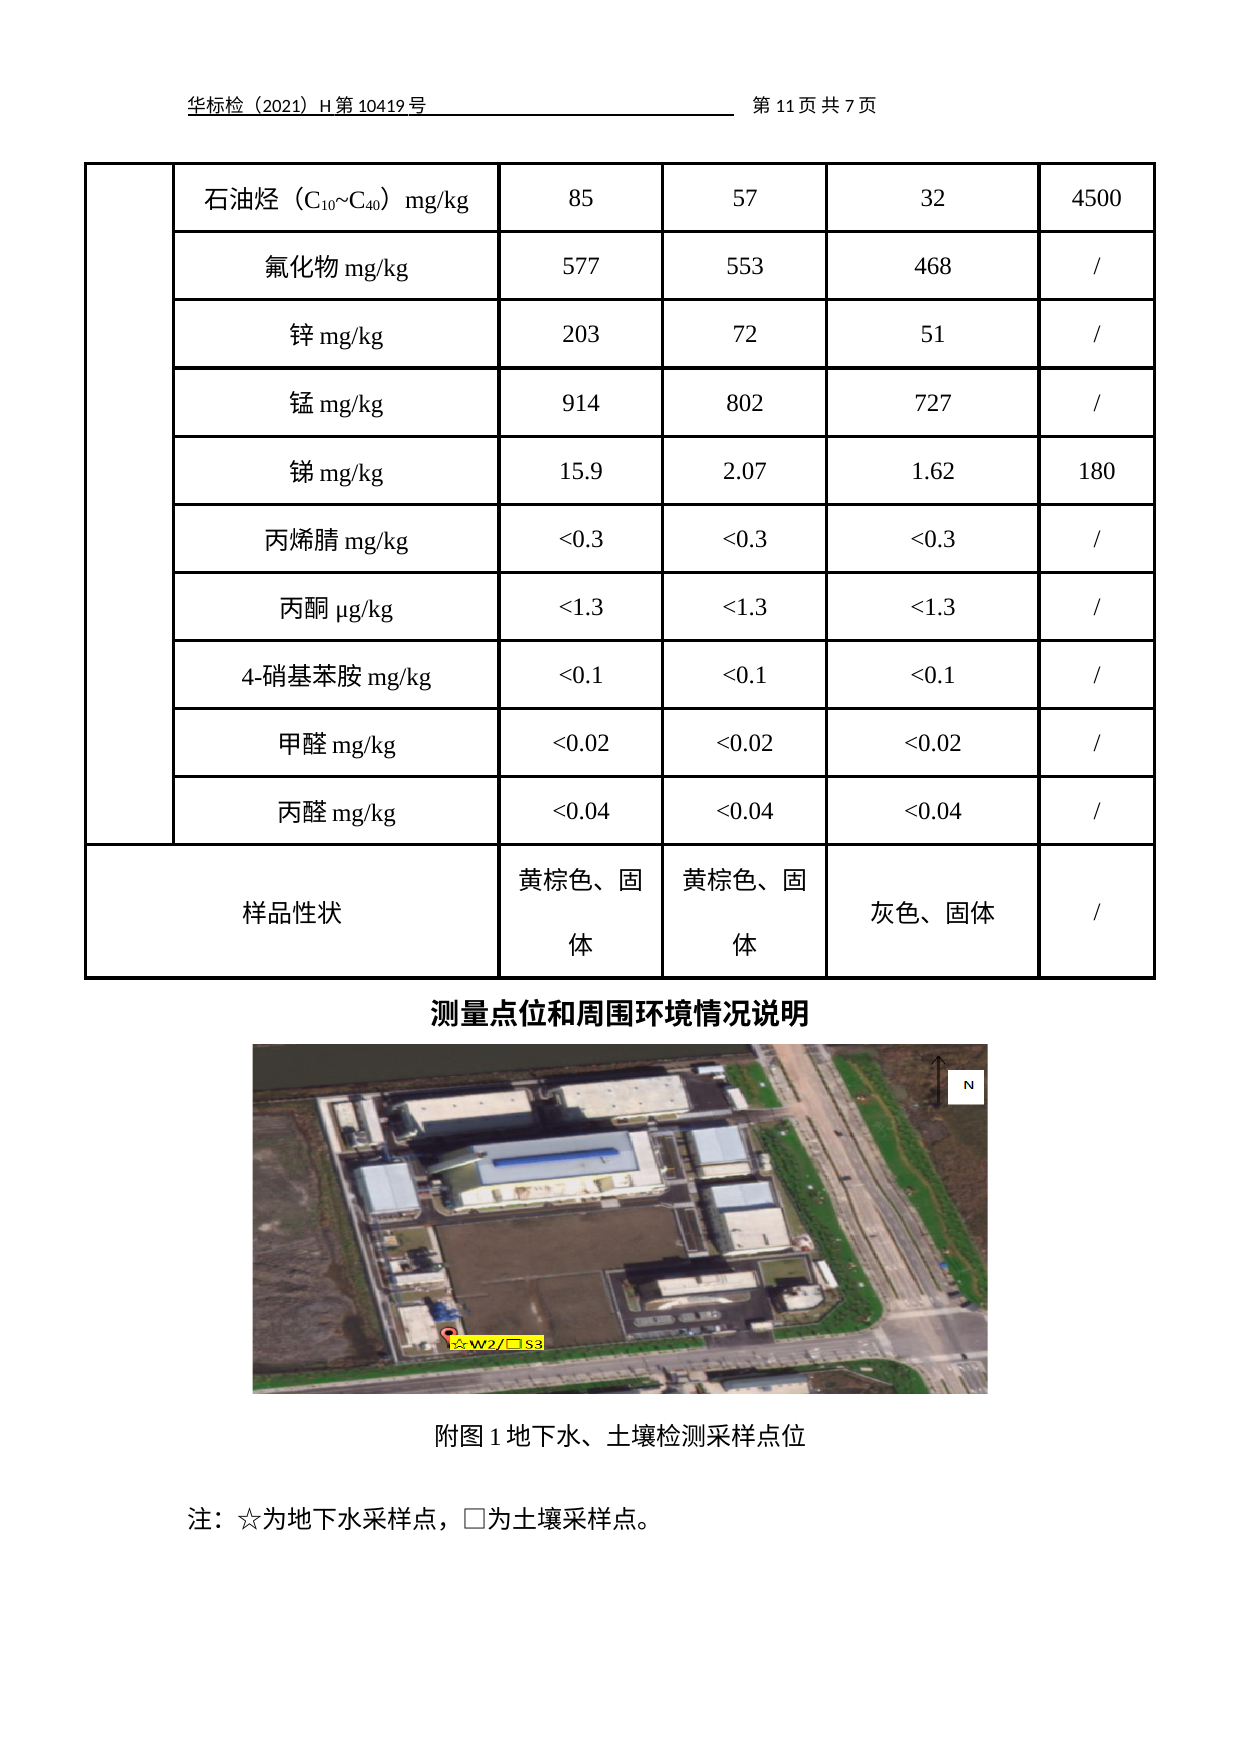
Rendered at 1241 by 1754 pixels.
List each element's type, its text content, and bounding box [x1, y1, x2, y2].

table_cell 锰mg/kg [175, 370, 497, 434]
table_cell 丙烯腈mg/kg [175, 506, 497, 571]
table_cell 553 [664, 233, 825, 298]
table_cell 样品性状 [87, 846, 497, 976]
table_cell 甲醛mg/kg [175, 710, 497, 775]
table_cell 51 [828, 301, 1037, 366]
table_cell 黄棕色、固体 [501, 846, 661, 976]
table_cell / [1041, 574, 1153, 639]
table_cell 468 [828, 233, 1037, 298]
table_cell 180 [1041, 438, 1153, 503]
table_cell 802 [664, 370, 825, 434]
table_cell 灰色、固体 [828, 846, 1037, 976]
table_cell <0.02 [501, 710, 661, 775]
table_cell <1.3 [664, 574, 825, 639]
table_cell / [1041, 506, 1153, 571]
table_cell 黄棕色、固体 [664, 846, 825, 976]
table_cell 氟化物mg/kg [175, 233, 497, 298]
table_cell 石油烃（C10~C40）mg/kg [175, 165, 497, 230]
table_cell 32 [828, 165, 1037, 230]
table_cell 锑mg/kg [175, 438, 497, 503]
table_cell / [1041, 778, 1153, 843]
picture [252, 1044, 988, 1394]
table_cell 锌mg/kg [175, 301, 497, 366]
table_cell / [1041, 301, 1153, 366]
table_cell / [1041, 642, 1153, 707]
table_cell 丙醛mg/kg [175, 778, 497, 843]
text 附图1地下水、土壤检测采样点位 [187, 1402, 1053, 1467]
table_cell 1.62 [828, 438, 1037, 503]
table_cell / [1041, 710, 1153, 775]
table_cell 15.9 [501, 438, 661, 503]
table_cell <0.1 [501, 642, 661, 707]
table_cell <0.02 [664, 710, 825, 775]
text 测量点位和周围环境情况说明 [187, 980, 1053, 1044]
table_cell 914 [501, 370, 661, 434]
table_cell / [1041, 846, 1153, 976]
table_cell <0.1 [828, 642, 1037, 707]
table_cell / [1041, 233, 1153, 298]
table_cell 丙酮 μg/kg [175, 574, 497, 639]
table_cell <0.04 [828, 778, 1037, 843]
table_cell 57 [664, 165, 825, 230]
table_cell 4-硝基苯胺mg/kg [175, 642, 497, 707]
table_cell <0.02 [828, 710, 1037, 775]
table_cell <0.3 [828, 506, 1037, 571]
table_cell <0.3 [501, 506, 661, 571]
table_cell 727 [828, 370, 1037, 434]
table_cell <0.04 [501, 778, 661, 843]
table_cell <1.3 [828, 574, 1037, 639]
table_cell 85 [501, 165, 661, 230]
table_cell <0.3 [664, 506, 825, 571]
table_cell 577 [501, 233, 661, 298]
table_cell <0.1 [664, 642, 825, 707]
table_cell 2.07 [664, 438, 825, 503]
table_cell 4500 [1041, 165, 1153, 230]
table_cell <0.04 [664, 778, 825, 843]
table_cell 72 [664, 301, 825, 366]
table_cell 203 [501, 301, 661, 366]
text 注：☆为地下水采样点，□为土壤采样点。 [187, 1485, 1053, 1550]
table_cell / [1041, 370, 1153, 434]
table_cell <1.3 [501, 574, 661, 639]
